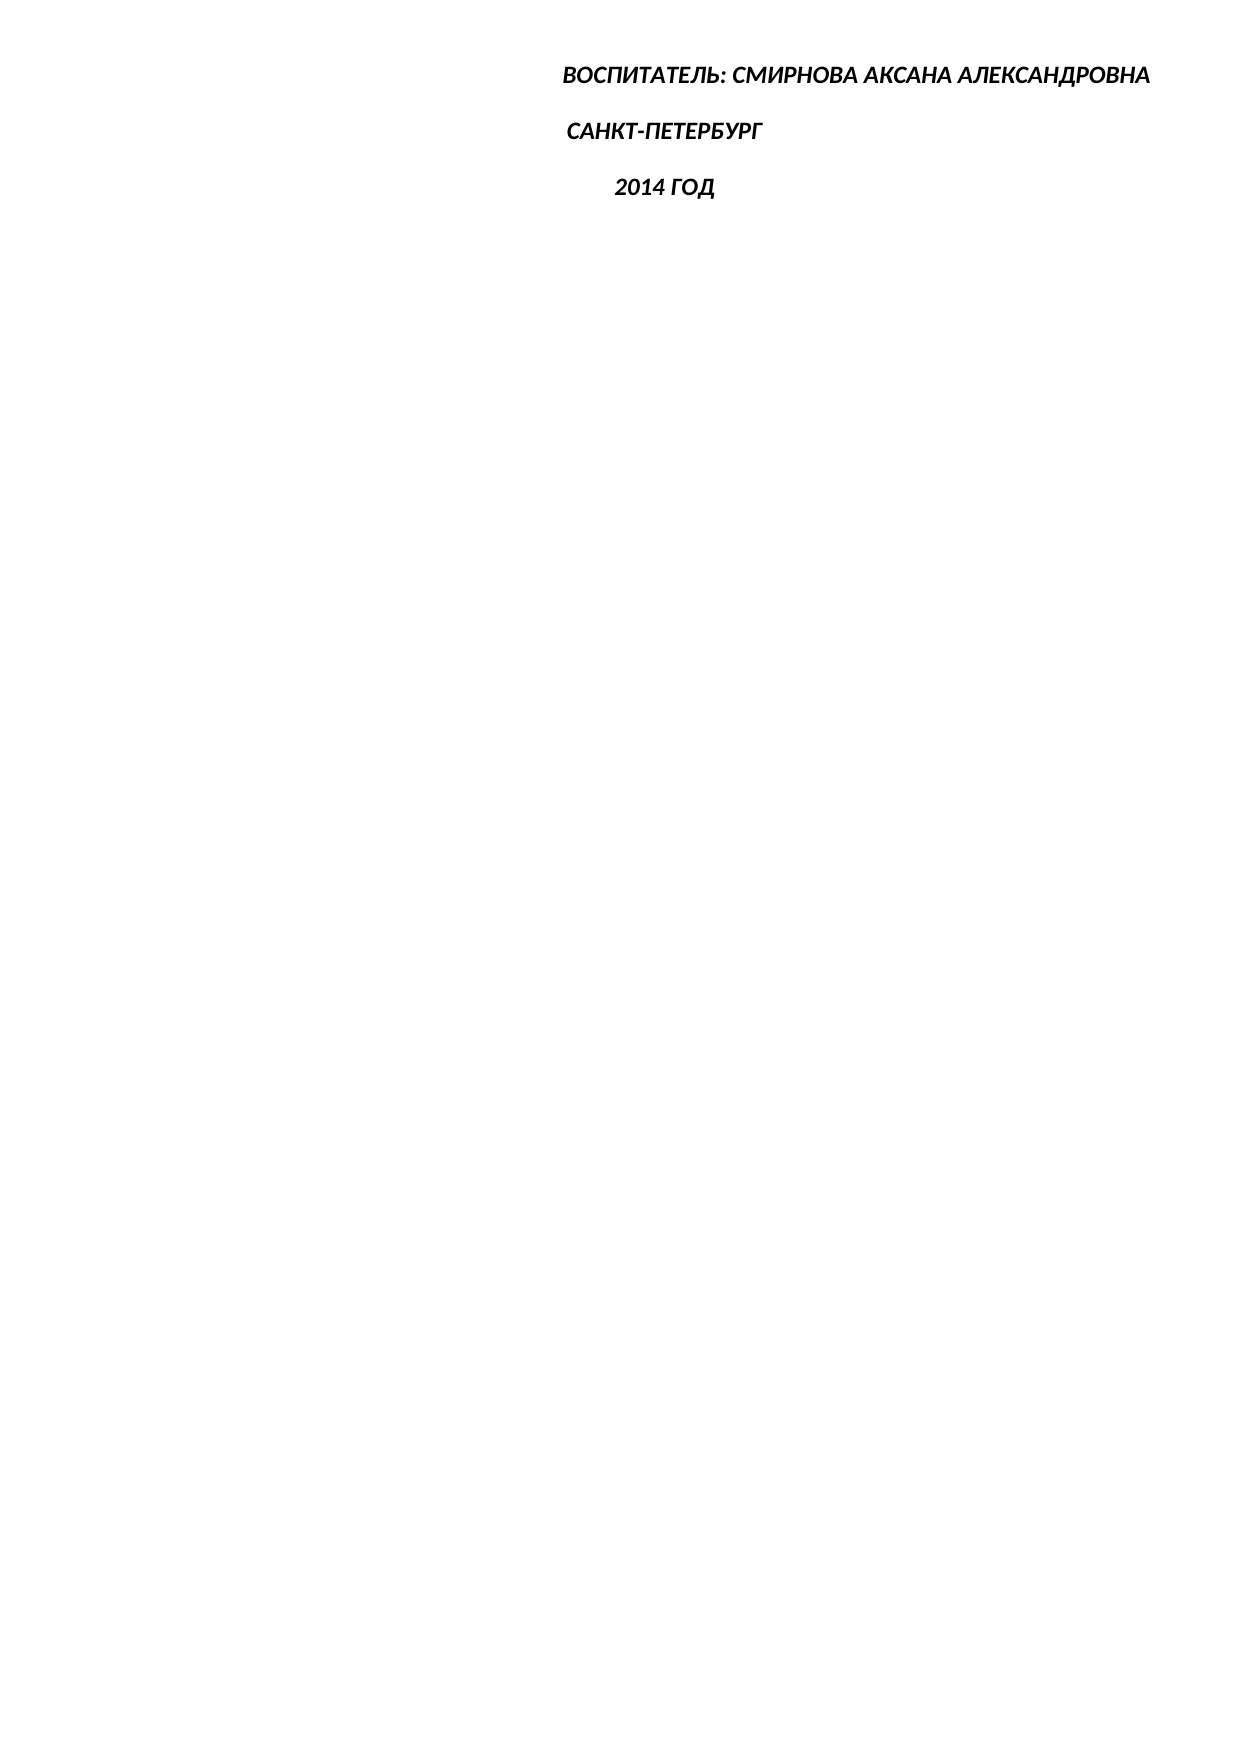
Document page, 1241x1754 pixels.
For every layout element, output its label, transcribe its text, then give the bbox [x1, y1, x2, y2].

text САНКТ-ПЕТЕРБУРГ [177, 115, 1152, 145]
text ВОСПИТАТЕЛЬ: СМИРНОВА АКСАНА АЛЕКСАНДРОВНА [177, 59, 1152, 89]
text 2014 ГОД [177, 171, 1152, 201]
